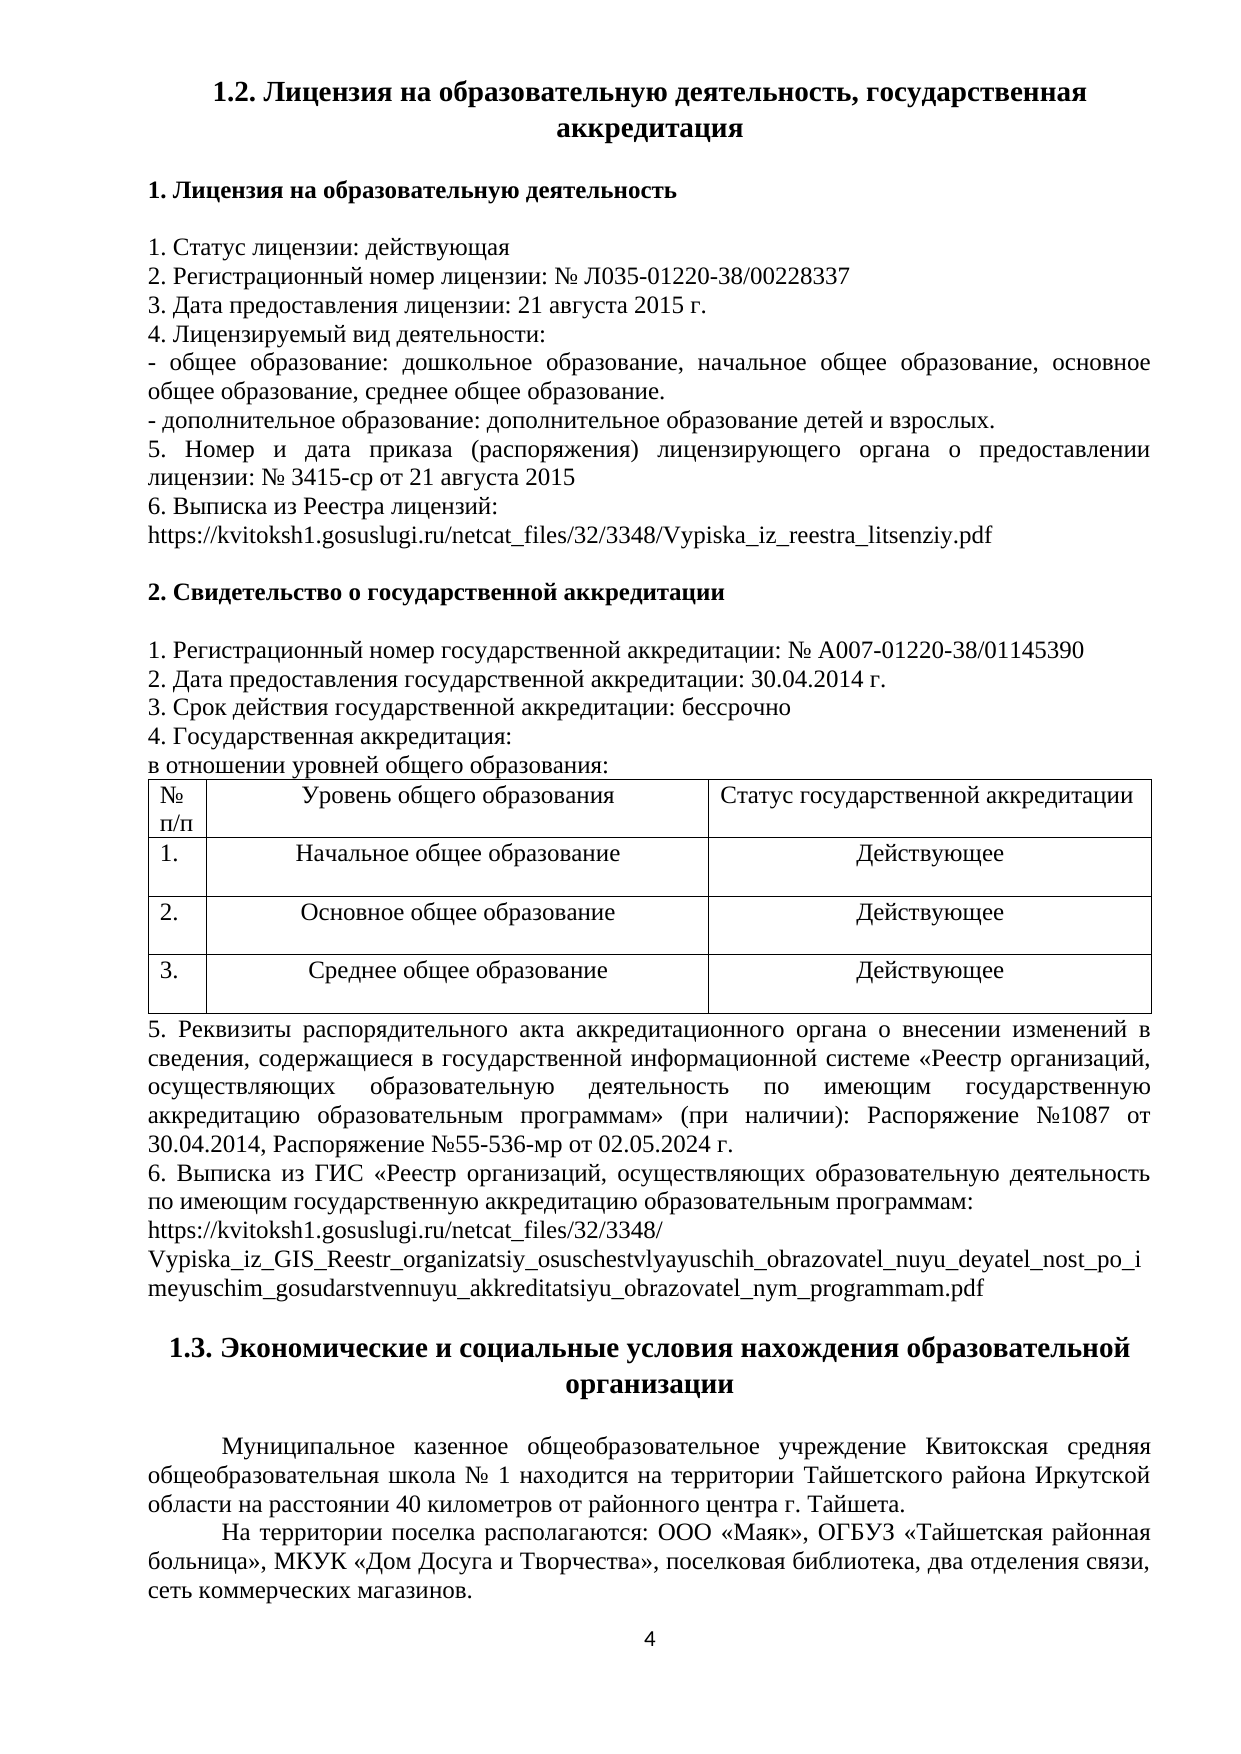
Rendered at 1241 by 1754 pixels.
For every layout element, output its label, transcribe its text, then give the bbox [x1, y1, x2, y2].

text 1. Лицензия на образовательную деятельность [148, 175, 1152, 204]
subtitle 1.3. Экономические и социальные условия нахождения образовательной организации [148, 1330, 1152, 1400]
text 1. Статус лицензии: действующая [148, 232, 1152, 261]
text На территории поселка располагаются: ООО «Маяк», ОГБУЗ «Тайшетская районная больница», МКУК «Дом Досуга и Творчества», поселковая библиотека, два отделения связи, сеть коммерческих магазинов. [148, 1517, 1152, 1604]
table_cell Действующее [709, 897, 1151, 954]
table_cell Действующее [709, 838, 1151, 896]
text - дополнительное образование: дополнительное образование детей и взрослых. [148, 405, 1152, 434]
table_cell [149, 897, 206, 954]
text 5. Номер и дата приказа (распоряжения) лицензирующего органа о предоставлении лицензии: № 3415-ср от 21 августа 2015 [148, 434, 1152, 491]
text 3. Срок действия государственной аккредитации: бессрочно [148, 692, 1152, 721]
table_cell Начальное общее образование [207, 838, 708, 896]
table_cell [149, 838, 206, 896]
text 1. Регистрационный номер государственной аккредитации: № А007-01220-38/01145390 [148, 635, 1152, 664]
text https://kvitoksh1.gosuslugi.ru/netcat_files/32/3348/Vypiska_iz_reestra_litsenziy.pdf [148, 520, 1152, 549]
table_header Уровень общего образования [207, 780, 708, 837]
text 2. Свидетельство о государственной аккредитации [148, 577, 1152, 606]
table_cell [149, 955, 206, 1013]
text 3. Дата предоставления лицензии: 21 августа 2015 г. [148, 290, 1152, 319]
table_cell Основное общее образование [207, 897, 708, 954]
text 2. Регистрационный номер лицензии: № Л035-01220-38/00228337 [148, 261, 1152, 290]
table_header Статус государственной аккредитации [709, 780, 1151, 837]
text 6. Выписка из ГИС «Реестр организаций, осуществляющих образовательную деятельность по имеющим государственную аккредитацию образовательным программам: [148, 1158, 1152, 1215]
table_header № п/п [149, 780, 206, 837]
text 4. Лицензируемый вид деятельности: [148, 319, 1152, 347]
subtitle 1.2. Лицензия на образовательную деятельность, государственная аккредитация [148, 74, 1152, 143]
table_cell Действующее [709, 955, 1151, 1013]
text Муниципальное казенное общеобразовательное учреждение Квитокская средняя общеобразовательная школа № 1 находится на территории Тайшетского района Иркутской области на расстоянии 40 километров от районного центра г. Тайшета. [148, 1431, 1152, 1517]
text - общее образование: дошкольное образование, начальное общее образование, основное общее образование, среднее общее образование. [148, 347, 1152, 405]
text 2. Дата предоставления государственной аккредитации: 30.04.2014 г. [148, 664, 1152, 692]
text https://kvitoksh1.gosuslugi.ru/netcat_files/32/3348/Vypiska_iz_GIS_Reestr_organizatsiy_osuschestvlyayuschih_obrazovatel_nuyu_deyatel_nost_po_imeyuschim_gosudarstvennuyu_akkreditatsiyu_obrazovatel_nym_programmam.pdf [148, 1215, 1152, 1301]
table_cell Среднее общее образование [207, 955, 708, 1013]
text 5. Реквизиты распорядительного акта аккредитационного органа о внесении изменений в сведения, содержащиеся в государственной информационной системе «Реестр организаций, осуществляющих образовательную деятельность по имеющим государственную аккредитацию образовательным программам» (при наличии): Распоряжение №1087 от 30.04.2014, Распоряжение №55-536-мр от 02.05.2024 г. [148, 1014, 1152, 1158]
text в отношении уровней общего образования: [148, 750, 1152, 779]
text 6. Выписка из Реестра лицензий: [148, 491, 1152, 520]
text 4. Государственная аккредитация: [148, 721, 1152, 750]
